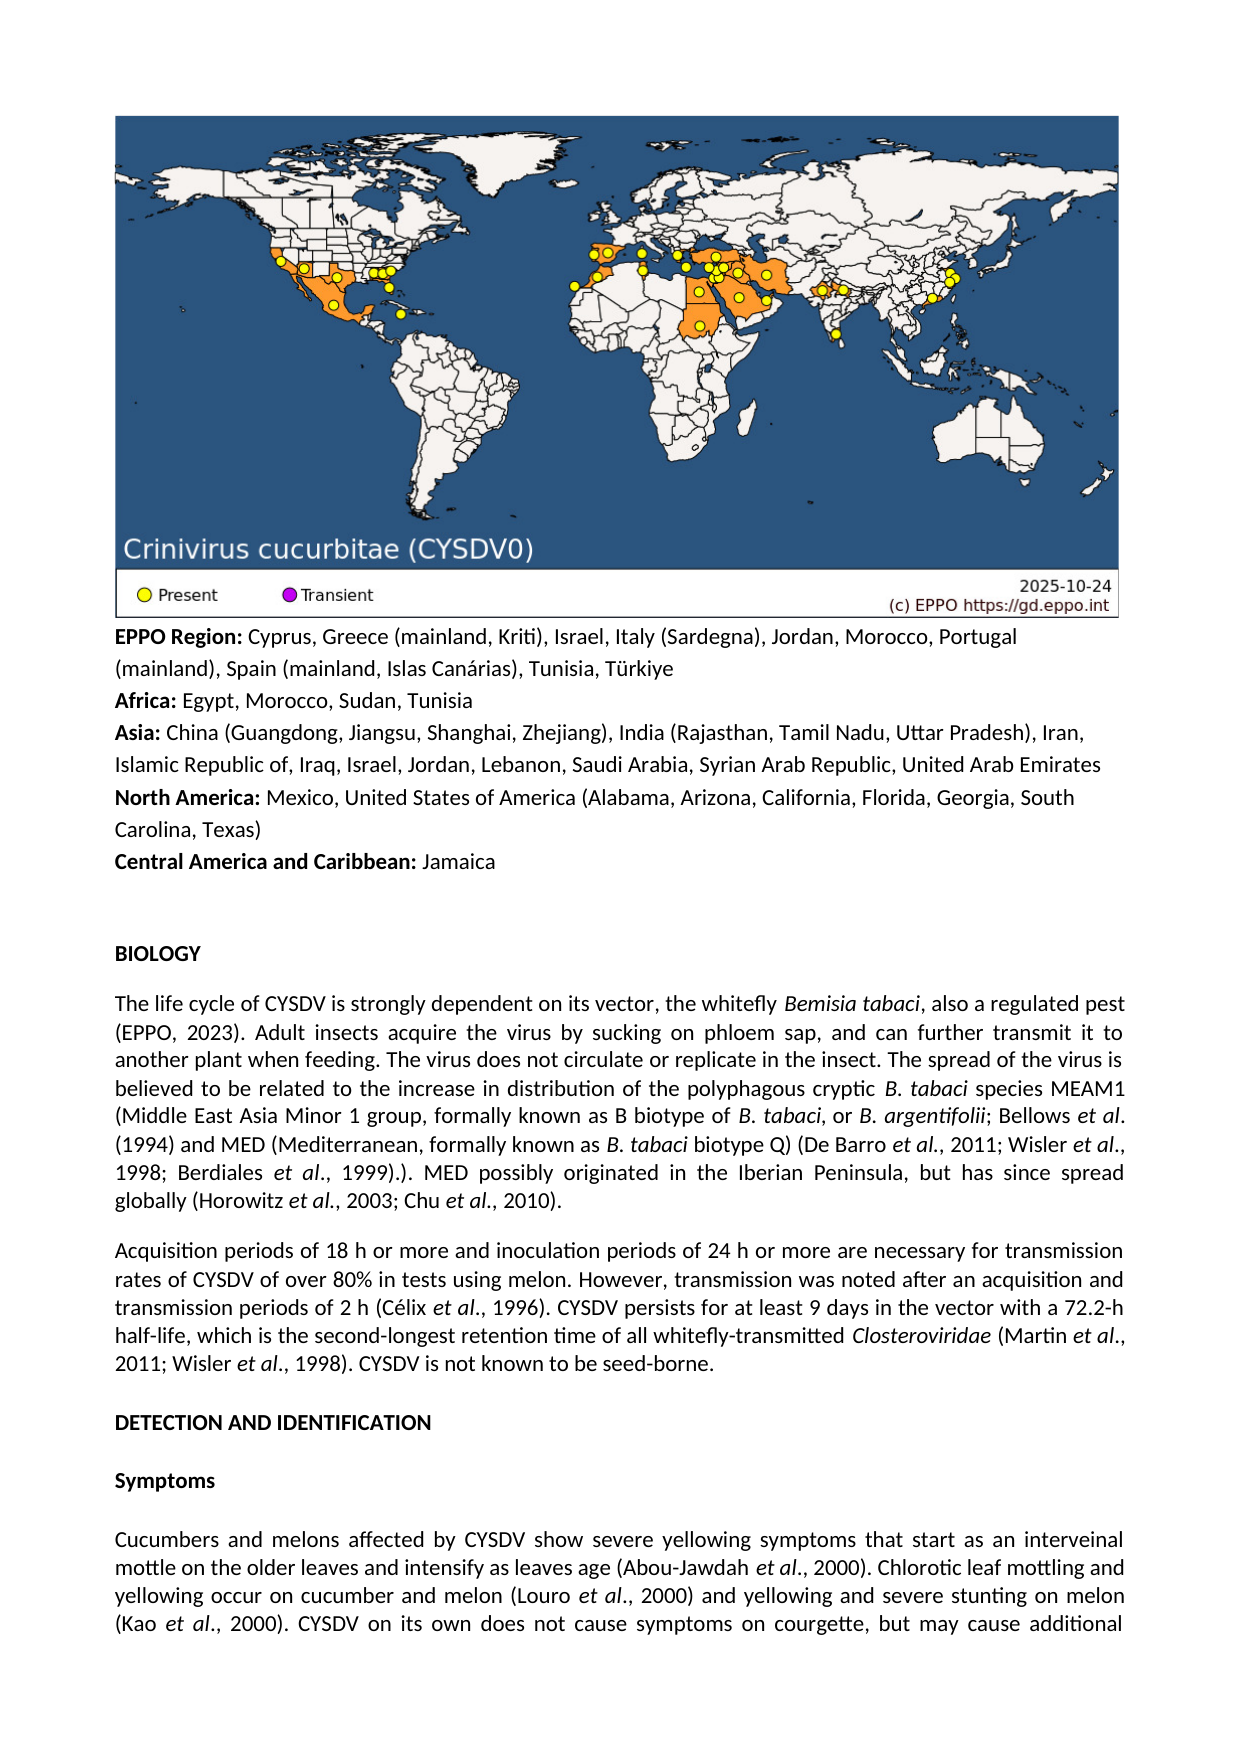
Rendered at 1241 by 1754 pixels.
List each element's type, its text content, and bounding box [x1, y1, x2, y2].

text DETECTION AND IDENTIFICATION [114, 1408, 1126, 1436]
text Acquisition periods of 18 h or more and inoculation periods of 24 h or more are necessary for transmission rates of CYSDV of over 80% in tests using melon. However, transmission was noted after an acquisition and transmission periods of 2 h (Célix et al., 1996). CYSDV persists for at least 9 days in the vector with a 72.2-h half-life, which is the second-longest retention time of all whitefly-transmitted Closteroviridae (Martin et al., 2011; Wisler et al., 1998). CYSDV is not known to be seed-borne. [114, 1237, 1126, 1377]
text The life cycle of CYSDV is strongly dependent on its vector, the whitefly Bemisia tabaci, also a regulated pest (EPPO, 2023). Adult insects acquire the virus by sucking on phloem sap, and can further transmit it to another plant when feeding. The virus does not circulate or replicate in the insect. The spread of the virus is believed to be related to the increase in distribution of the polyphagous cryptic B. tabaci species MEAM1 (Middle East Asia Minor 1 group, formally known as B biotype of B. tabaci, or B. argentifolii; Bellows et al. (1994) and MED (Mediterranean, formally known as B. tabaci biotype Q) (De Barro et al., 2011; Wisler et al., 1998; Berdiales et al., 1999).). MED possibly originated in the Iberian Peninsula, but has since spread globally (Horowitz et al., 2003; Chu et al., 2010). [114, 989, 1126, 1214]
picture [114, 114, 1119, 618]
text BIOLOGY [114, 911, 1126, 967]
text Symptoms [114, 1467, 1126, 1494]
